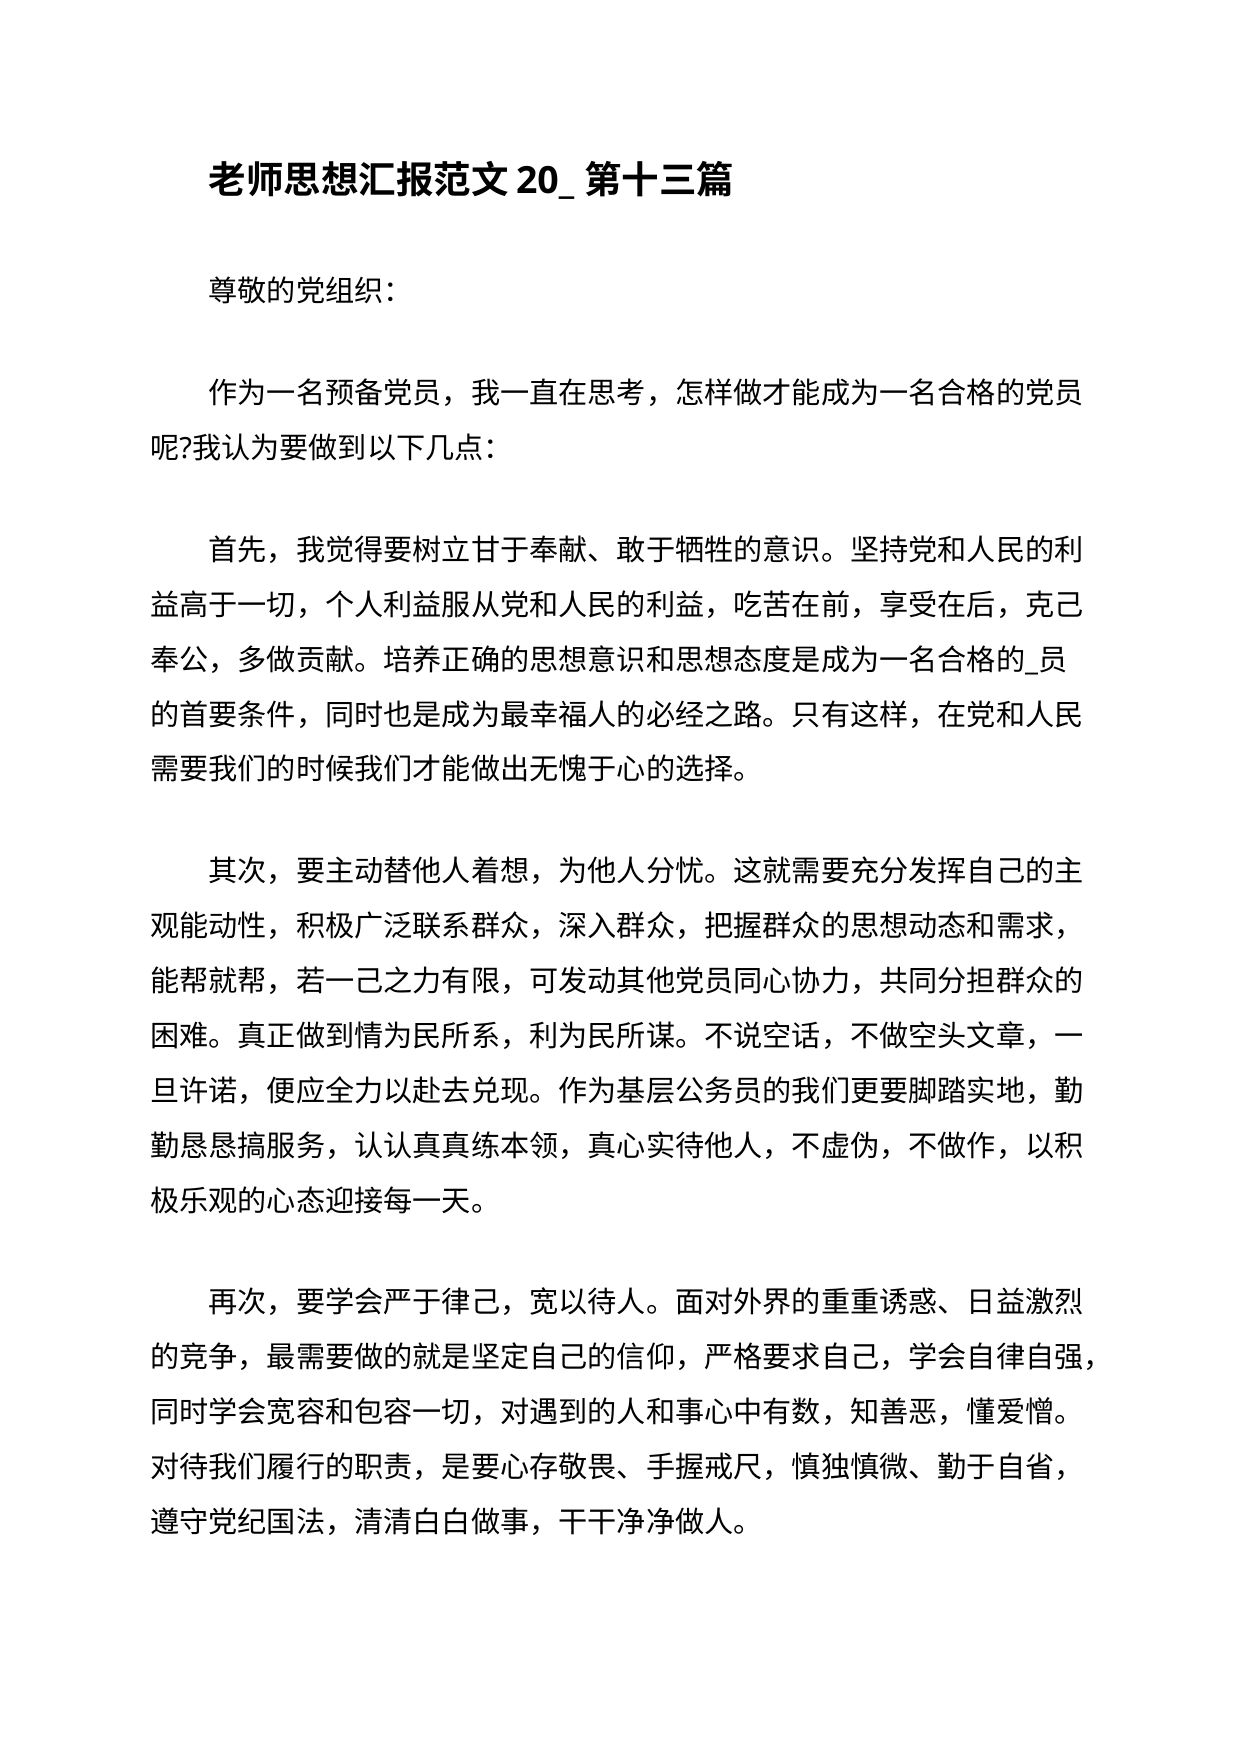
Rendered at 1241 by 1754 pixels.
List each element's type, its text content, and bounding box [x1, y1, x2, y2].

text 作为一名预备党员，我一直在思考，怎样做才能成为一名合格的党员呢?我认为要做到以下几点： [150, 369, 1090, 467]
text 再次，要学会严于律己，宽以待人。面对外界的重重诱惑、日益激烈的竞争，最需要做的就是坚定自己的信仰，严格要求自己，学会自律自强，同时学会宽容和包容一切，对遇到的人和事心中有数，知善恶，懂爱憎。对待我们履行的职责，是要心存敬畏、手握戒尺，慎独慎微、勤于自省，遵守党纪国法，清清白白做事，干干净净做人。 [150, 1279, 1090, 1541]
text 老师思想汇报范文20_ 第十三篇 [150, 150, 1090, 204]
text 首先，我觉得要树立甘于奉献、敢于牺牲的意识。坚持党和人民的利益高于一切，个人利益服从党和人民的利益，吃苦在前，享受在后，克己奉公，多做贡献。培养正确的思想意识和思想态度是成为一名合格的_员的首要条件，同时也是成为最幸福人的必经之路。只有这样，在党和人民需要我们的时候我们才能做出无愧于心的选择。 [150, 526, 1090, 788]
text 尊敬的党组织： [150, 268, 1090, 310]
text 其次，要主动替他人着想，为他人分忧。这就需要充分发挥自己的主观能动性，积极广泛联系群众，深入群众，把握群众的思想动态和需求，能帮就帮，若一己之力有限，可发动其他党员同心协力，共同分担群众的困难。真正做到情为民所系，利为民所谋。不说空话，不做空头文章，一旦许诺，便应全力以赴去兑现。作为基层公务员的我们更要脚踏实地，勤勤恳恳搞服务，认认真真练本领，真心实待他人，不虚伪，不做作，以积极乐观的心态迎接每一天。 [150, 848, 1090, 1219]
